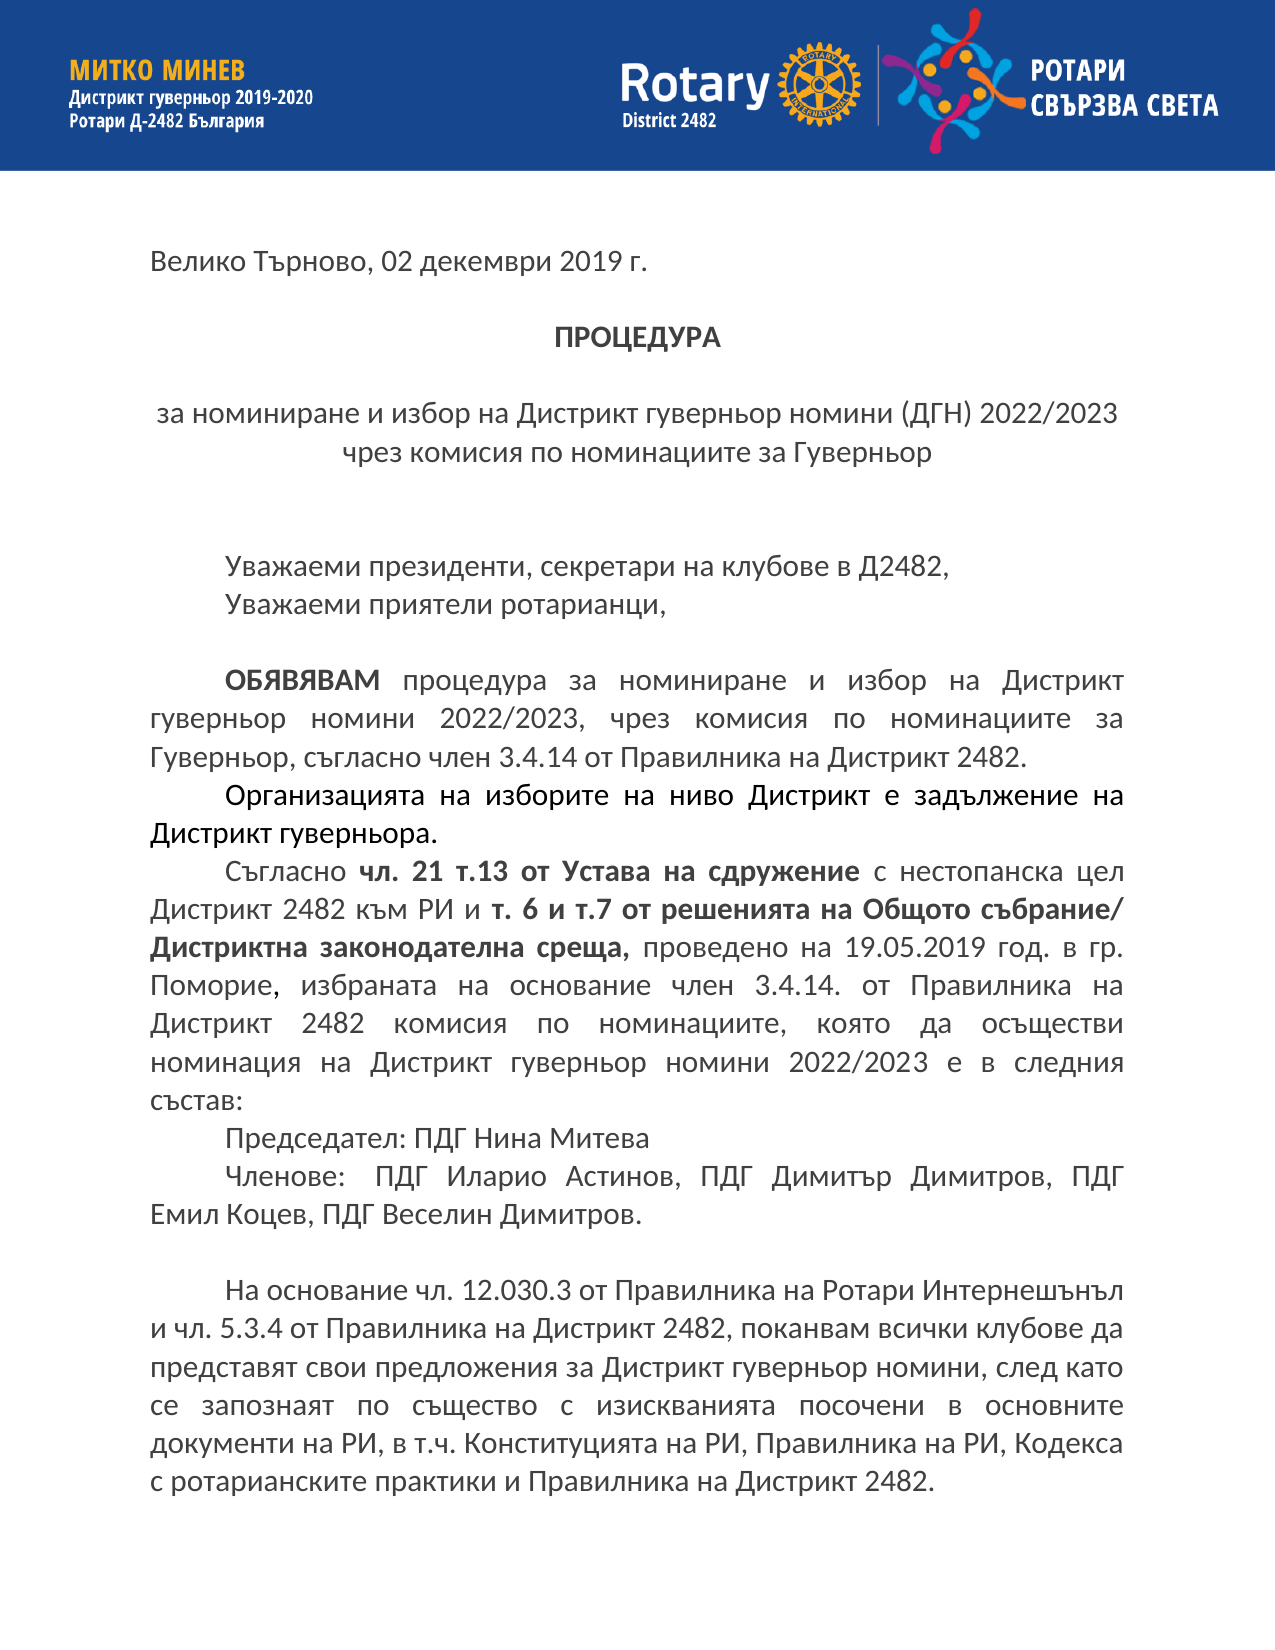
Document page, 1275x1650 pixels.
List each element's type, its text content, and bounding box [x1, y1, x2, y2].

text Уважаеми президенти, секретари на клубове в Д2482, [150, 546, 1125, 584]
picture [0, 0, 1275, 171]
text ОБЯВЯВАМ процедура за номиниране и избор на Дистрикт гуверньор номини 2022/2023, чрез комисия по номинациите за Гуверньор, съгласно член 3.4.14 от Правилника на Дистрикт 2482. [150, 660, 1125, 775]
text Председател: ПДГ Нина Митева [150, 1118, 1125, 1156]
text Уважаеми приятели ротарианци, [150, 584, 1125, 622]
text На основание чл. 12.030.3 от Правилника на Ротари Интернешънъл и чл. 5.3.4 от Правилника на Дистрикт 2482, поканвам всички клубове да представят свои предложения за Дистрикт гуверньор номини, след като се запознаят по същество с изискванията посочени в основните документи на РИ, в т.ч. Конституцията на РИ, Правилника на РИ, Кодекса с ротарианските практики и Правилника на Дистрикт 2482. [150, 1270, 1125, 1499]
text Членове: ПДГ Иларио Астинов, ПДГ Димитър Димитров, ПДГ Емил Коцев, ПДГ Веселин Димитров. [150, 1156, 1125, 1232]
text Организацията на изборите на ниво Дистрикт е задължение на Дистрикт гуверньора. [150, 775, 1125, 851]
text Съгласно чл. 21 т.13 от Устава на сдружение с нестопанска цел Дистрикт 2482 към РИ и т. 6 и т.7 от решенията на Общото събрание/ Дистриктна законодателна среща, проведено на 19.05.2019 год. в гр. Поморие, избраната на основание член 3.4.14. от Правилника на Дистрикт 2482 комисия по номинациите, която да осъществи номинация на Дистрикт гуверньор номини 2022/2023 е в следния състав: [150, 851, 1125, 1118]
text ПРОЦЕДУРА [150, 317, 1125, 355]
text Велико Търново, 02 декември 2019 г. [150, 241, 1125, 279]
text за номиниране и избор на Дистрикт гуверньор номини (ДГН) 2022/2023 чрез комисия по номинациите за Гуверньор [150, 393, 1125, 470]
